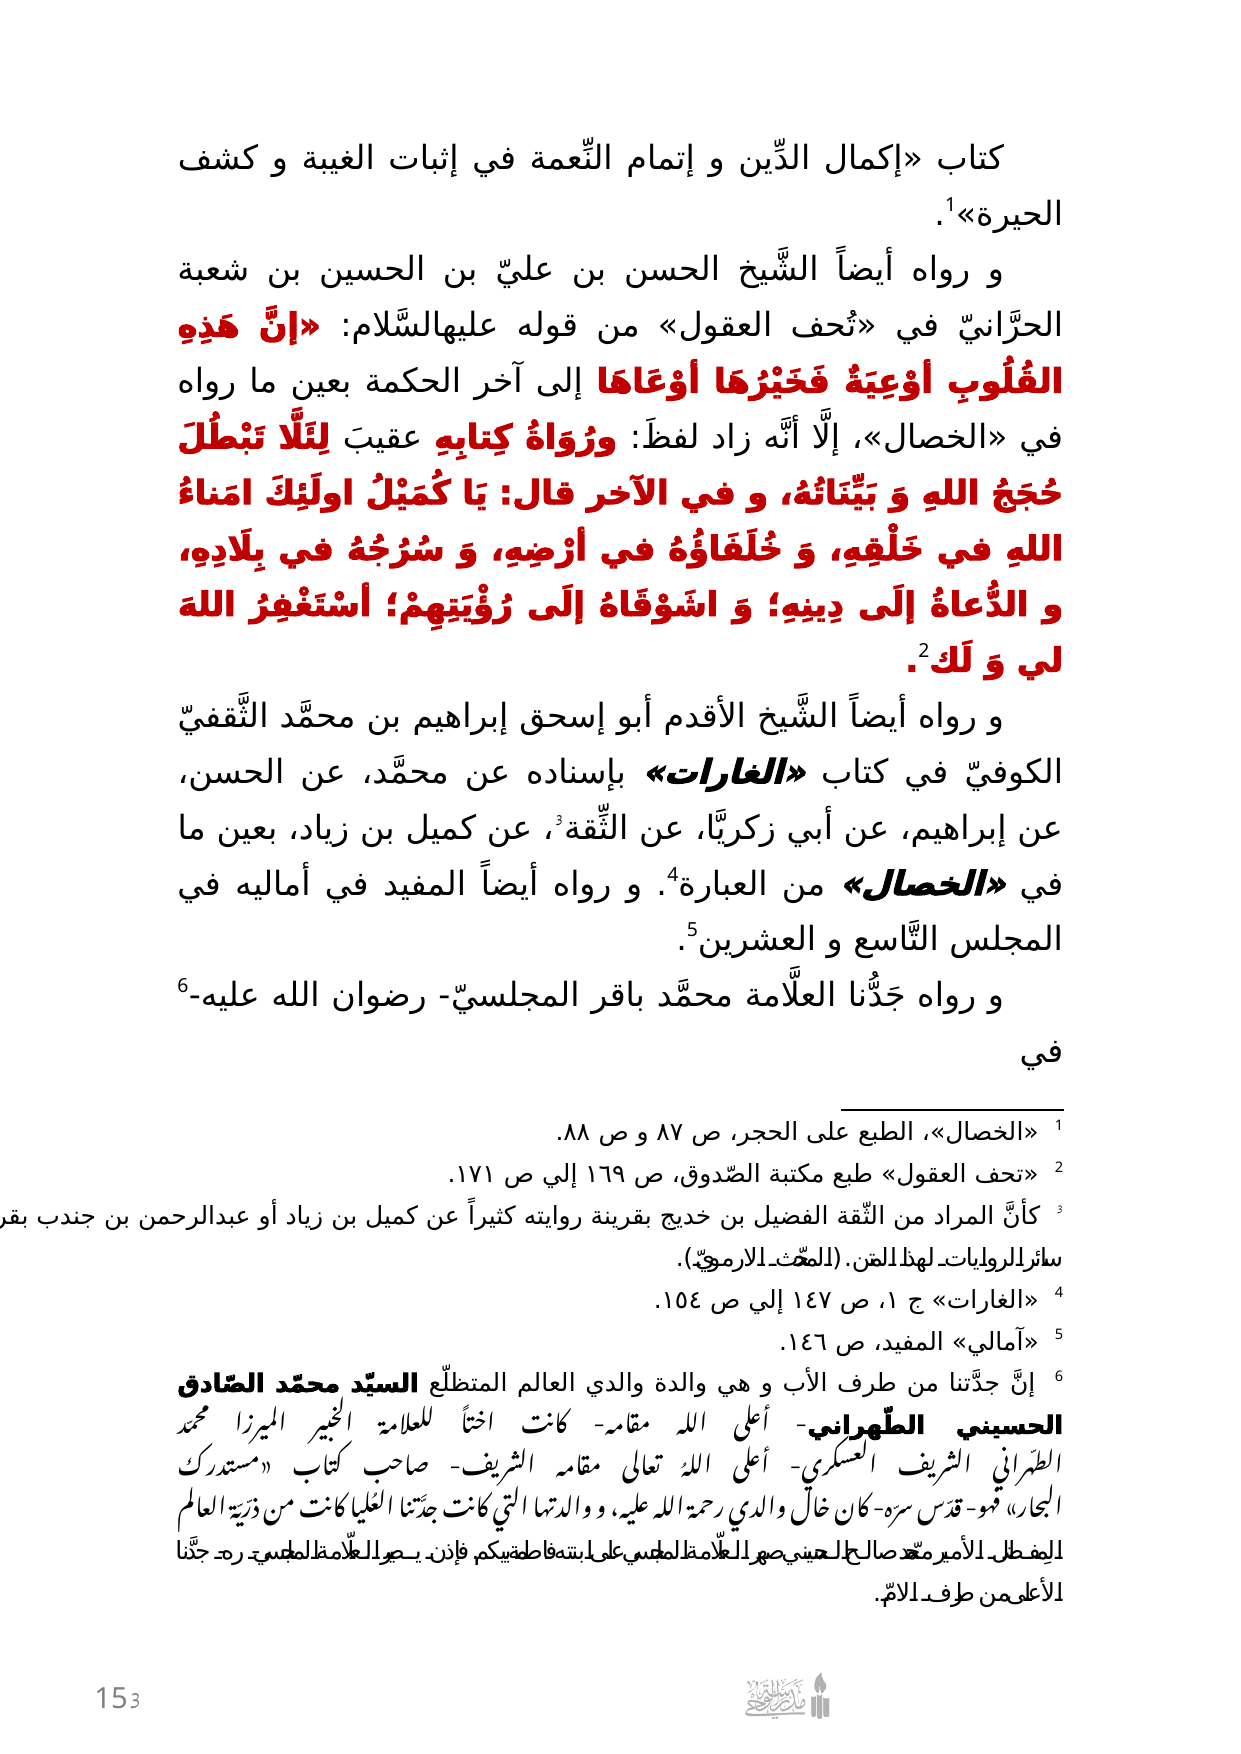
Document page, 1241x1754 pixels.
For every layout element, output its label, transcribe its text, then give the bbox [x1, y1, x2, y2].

text و رواه أيضاً الشَّيخ الأقدم أبو إسحق إبراهيم بن محمَّد الثَّقفيّ الكوفيّ في كتاب «الغارات» بإسناده عن محمَّد، عن الحسن، عن إبراهيم، عن أبي زكريَّا، عن الثِّقة، عن كميل بن زياد، بعين ما في «الخصال» من العبارة. و رواه أيضاً المفيد في أماليه في المجلس التَّاسع و العشرين‏. [177, 694, 1063, 973]
picture [745, 1672, 830, 1719]
text كتاب «إكمال الدِّين و إتمام النِّعمة في إثبات الغيبة و كشف الحيرة». [177, 136, 1063, 247]
text و رواه أيضاً الشَّيخ الحسن بن عليّ بن الحسين بن شعبة الحرَّانيّ في «تُحف العقول» من قوله عليه‏السَّلام: «إنَّ هَذِهِ القُلُوبِ أوْعِيَةٌ فَخَيْرُهَا أوْعَاهَا إلى آخر الحكمة بعين ما رواه في «الخصال»، إلَّا أنَّه زاد لفظَ: ورُوَاةُ كِتابِهِ‏ عقيبَ‏ لِئَلَّا تَبْطُلَ حُجَجُ اللهِ وَ بَيِّنَاتُهُ، و في الآخر قال: يَا كُمَيْلُ اولَئِكَ امَناءُ اللهِ في خَلْقِهِ، وَ خُلَفَاؤُهُ في أرْضِهِ، وَ سُرُجُهُ في بِلَادِهِ، و الدُّعاةُ إلَى دِينِهِ؛ وَ اشَوْقَاهُ إلَى رُؤْيَتِهِمْ؛ أسْتَغْفِرُ اللهَ لي وَ لَك‏. [177, 247, 1063, 694]
text و رواه جَدُّنا العلَّامة محمَّد باقر المجلسيّ- رضوان الله عليه- في‏ [177, 973, 1063, 1085]
